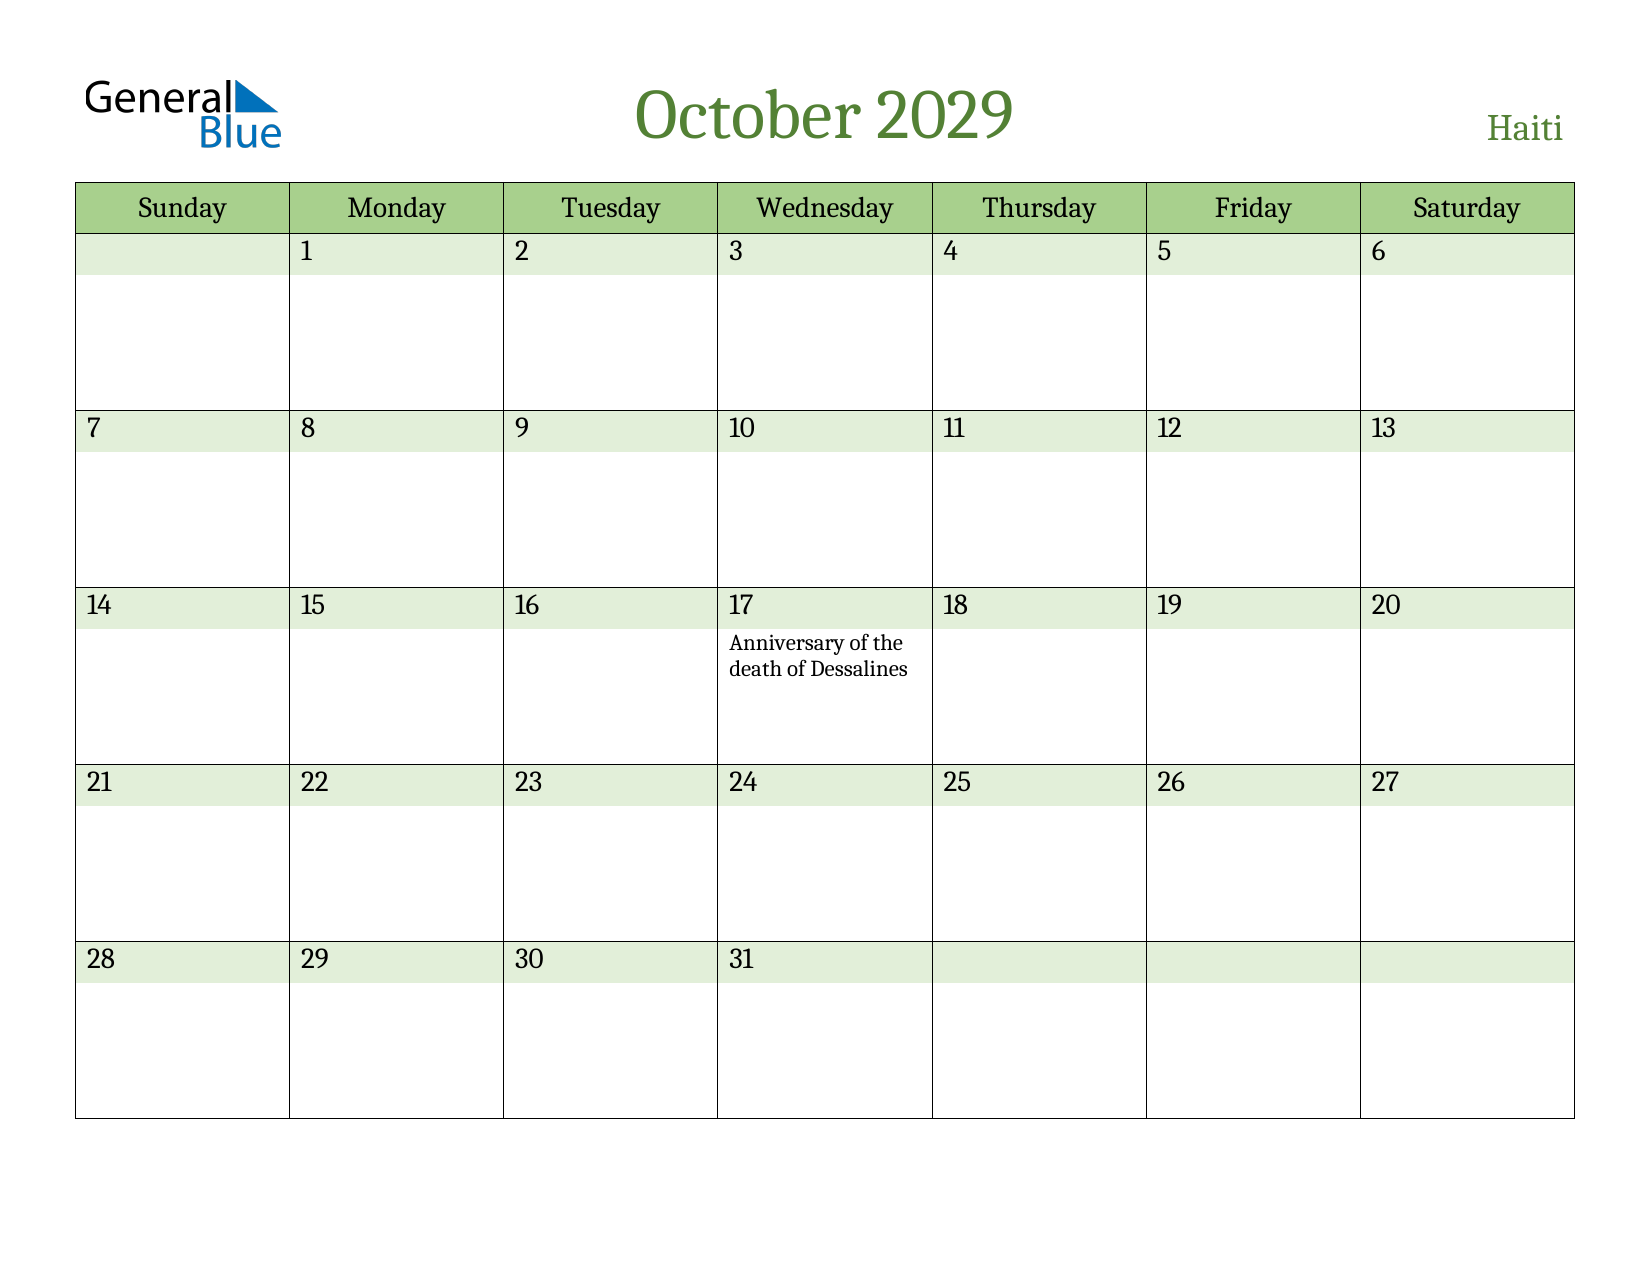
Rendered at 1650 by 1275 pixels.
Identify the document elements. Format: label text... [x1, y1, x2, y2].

table_cell [1361, 942, 1574, 983]
table_cell 14 [76, 588, 289, 629]
table_cell [76, 629, 289, 764]
table_cell [718, 983, 932, 1118]
table_cell 10 [718, 411, 932, 452]
table_cell [504, 452, 717, 587]
table_cell 18 [933, 588, 1146, 629]
table_cell [933, 983, 1146, 1118]
table_cell [933, 806, 1146, 941]
table_cell 1 [290, 234, 503, 275]
table_cell [718, 452, 932, 587]
table_cell 22 [290, 765, 503, 806]
table_cell 20 [1361, 588, 1574, 629]
table_cell [76, 983, 289, 1118]
table_cell [1361, 629, 1574, 764]
table_cell [290, 983, 503, 1118]
table_cell 13 [1361, 411, 1574, 452]
table_cell [1147, 806, 1360, 941]
table_cell 17 [718, 588, 932, 629]
table_cell Wednesday [718, 183, 932, 233]
table_cell [718, 275, 932, 410]
table_header [76, 75, 503, 182]
table_cell [76, 234, 289, 275]
table_cell 31 [718, 942, 932, 983]
table_cell 29 [290, 942, 503, 983]
table_cell 12 [1147, 411, 1360, 452]
table_cell [504, 806, 717, 941]
table_cell 21 [76, 765, 289, 806]
table_cell [933, 452, 1146, 587]
table_cell [76, 806, 289, 941]
table_cell Tuesday [504, 183, 717, 233]
table_cell 16 [504, 588, 717, 629]
table_cell [933, 629, 1146, 764]
table_cell Monday [290, 183, 503, 233]
table_cell 27 [1361, 765, 1574, 806]
table_cell Anniversary of the death of Dessalines [718, 629, 932, 764]
table_cell [718, 806, 932, 941]
table_cell 9 [504, 411, 717, 452]
table_cell [504, 983, 717, 1118]
table_cell 2 [504, 234, 717, 275]
table_cell 7 [76, 411, 289, 452]
table_header October 2029 [504, 75, 1146, 182]
table_cell [1361, 806, 1574, 941]
table_cell Saturday [1361, 183, 1574, 233]
table_cell 3 [718, 234, 932, 275]
table_cell [290, 275, 503, 410]
table_cell [1147, 983, 1360, 1118]
picture [86, 80, 281, 148]
table_cell [1361, 983, 1574, 1118]
table_cell [1147, 942, 1360, 983]
table_cell 19 [1147, 588, 1360, 629]
table_cell 24 [718, 765, 932, 806]
table_cell Friday [1147, 183, 1360, 233]
table_cell [1147, 275, 1360, 410]
table_cell [504, 275, 717, 410]
table_cell [1361, 275, 1574, 410]
table_cell [76, 275, 289, 410]
table_cell 15 [290, 588, 503, 629]
table_cell [1147, 629, 1360, 764]
table_cell 28 [76, 942, 289, 983]
table_cell 23 [504, 765, 717, 806]
table_cell 5 [1147, 234, 1360, 275]
table_cell [1361, 452, 1574, 587]
table_cell 11 [933, 411, 1146, 452]
table_cell [290, 806, 503, 941]
table_header Haiti [1146, 75, 1574, 182]
table_cell [933, 275, 1146, 410]
table_cell [290, 452, 503, 587]
table_cell 8 [290, 411, 503, 452]
table_cell 26 [1147, 765, 1360, 806]
table_cell 6 [1361, 234, 1574, 275]
table_cell [1147, 452, 1360, 587]
table_cell 30 [504, 942, 717, 983]
table_cell [76, 452, 289, 587]
table_cell Thursday [933, 183, 1146, 233]
table_cell [933, 942, 1146, 983]
table_cell [290, 629, 503, 764]
table_cell Sunday [76, 183, 289, 233]
table_cell 25 [933, 765, 1146, 806]
table_cell [504, 629, 717, 764]
table_cell 4 [933, 234, 1146, 275]
